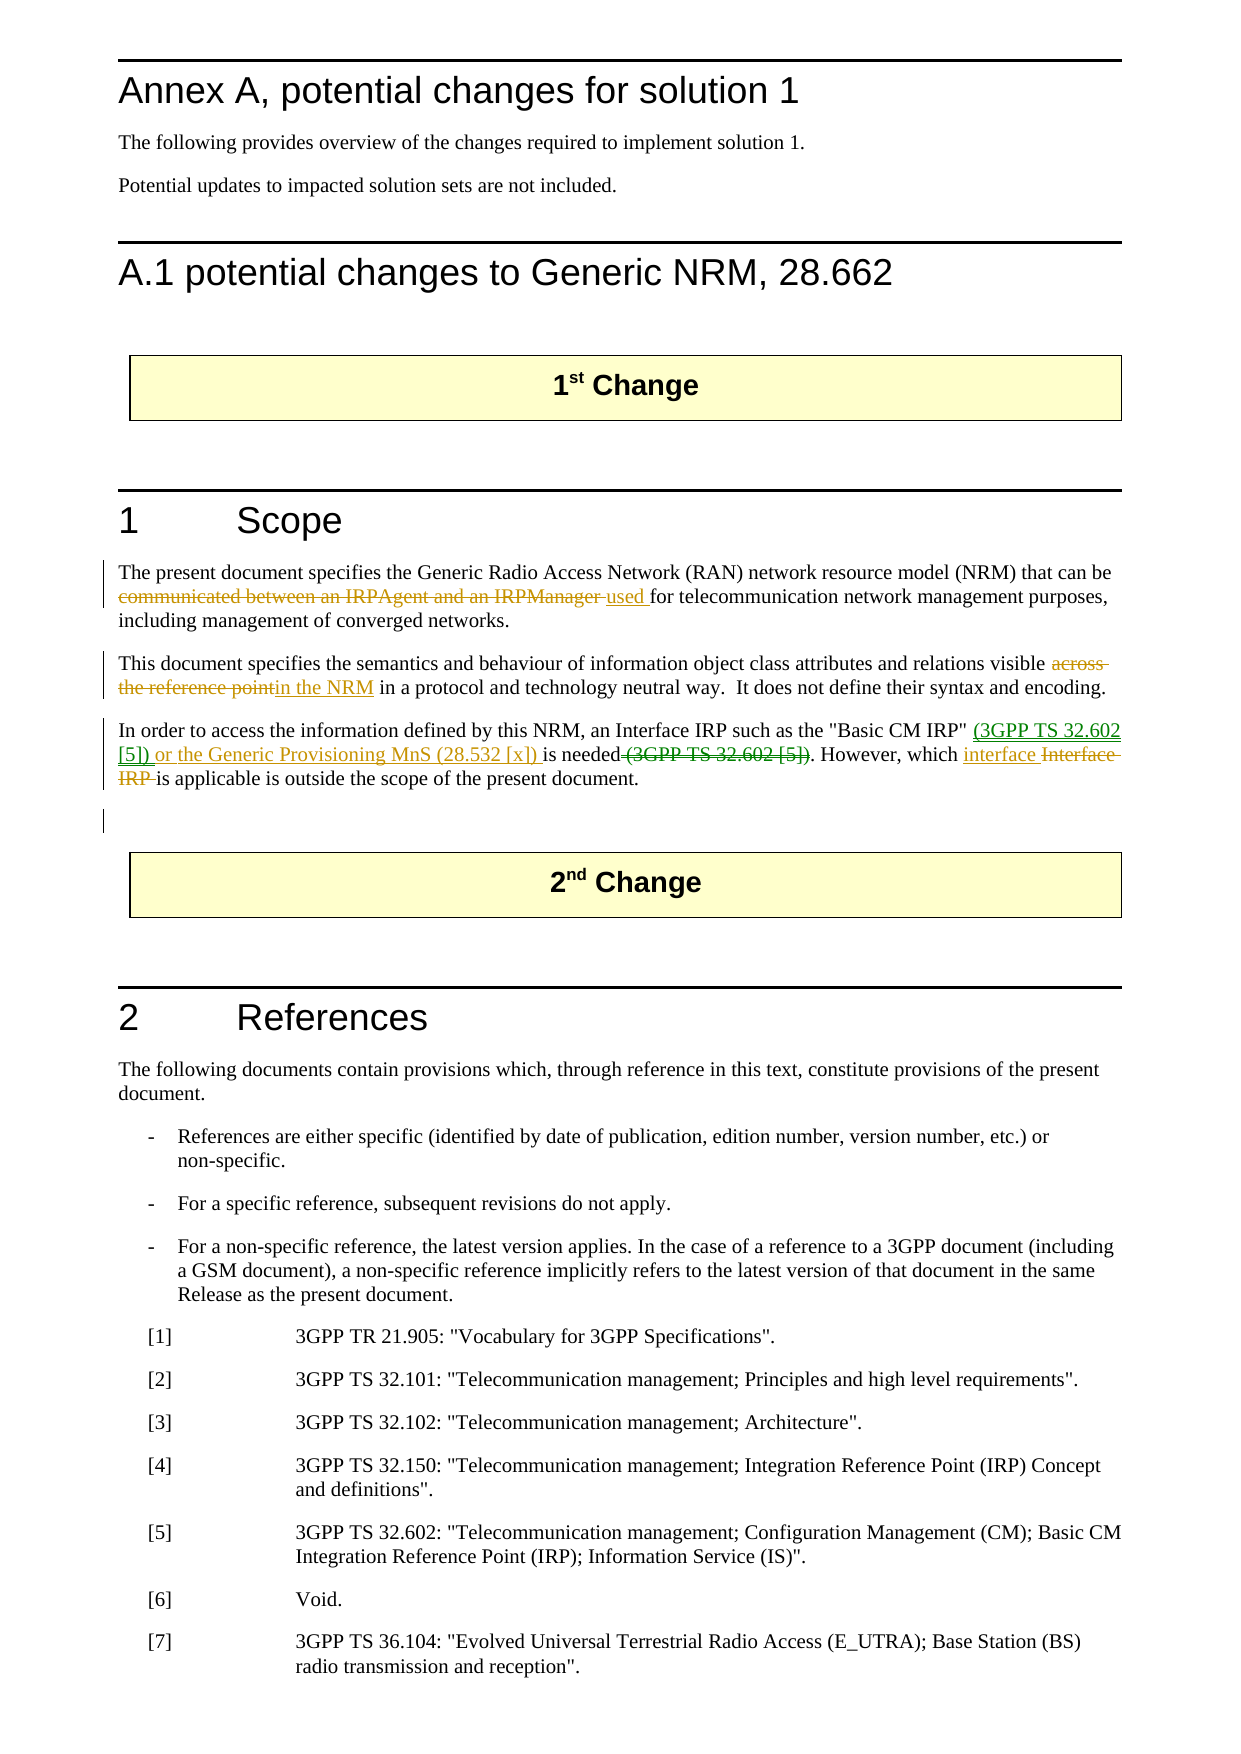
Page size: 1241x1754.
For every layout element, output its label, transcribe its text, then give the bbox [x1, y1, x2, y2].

subtitle 1 Scope [118, 492, 1122, 541]
subtitle 2 References [118, 989, 1122, 1038]
text - For a specific reference, subsequent revisions do not apply. [148, 1191, 1122, 1215]
text The present document specifies the Generic Radio Access Network (RAN) network resource model (NRM) that can be for telecommunication network management purposes, including management of converged networks. [118, 560, 1122, 632]
text - For a non-specific reference, the latest version applies. In the case of a reference to a 3GPP document (including a GSM document), a non-specific reference implicitly refers to the latest version of that document in the same Release as the present document. [148, 1233, 1122, 1306]
text [6] Void. [148, 1587, 1122, 1611]
subtitle Annex A, potential changes for solution 1 [118, 62, 1122, 112]
text [5] 3GPP TS 32.602: "Telecommunication management; Configuration Management (CM); Basic CM Integration Reference Point (IRP); Information Service (IS)". [148, 1520, 1122, 1568]
text [3] 3GPP TS 32.102: "Telecommunication management; Architecture". [148, 1410, 1122, 1434]
subtitle A.1 potential changes to Generic NRM, 28.662 [118, 244, 1122, 293]
text This document specifies the semantics and behaviour of information object class attributes and relations visible in a protocol and technology neutral way. It does not define their syntax and encoding. [118, 651, 1122, 699]
table_header 2nd Change [131, 853, 1121, 917]
text In order to access the information defined by this NRM, an Interface IRP such as the "Basic CM IRP" is needed. However, which is applicable is outside the scope of the present document. [118, 718, 1122, 790]
text [4] 3GPP TS 32.150: "Telecommunication management; Integration Reference Point (IRP) Concept and definitions". [148, 1453, 1122, 1501]
text - References are either specific (identified by date of publication, edition number, version number, etc.) or non-specific. [148, 1124, 1122, 1172]
text [2] 3GPP TS 32.101: "Telecommunication management; Principles and high level requirements". [148, 1367, 1122, 1391]
text [1] 3GPP TR 21.905: "Vocabulary for 3GPP Specifications". [148, 1324, 1122, 1348]
text [7] 3GPP TS 36.104: "Evolved Universal Terrestrial Radio Access (E_UTRA); Base Station (BS) radio transmission and reception". [148, 1629, 1122, 1678]
text The following documents contain provisions which, through reference in this text, constitute provisions of the present document. [118, 1057, 1122, 1105]
text Potential updates to impacted solution sets are not included. [118, 173, 1122, 197]
table_header 1st Change [131, 356, 1121, 420]
text The following provides overview of the changes required to implement solution 1. [118, 130, 1122, 154]
